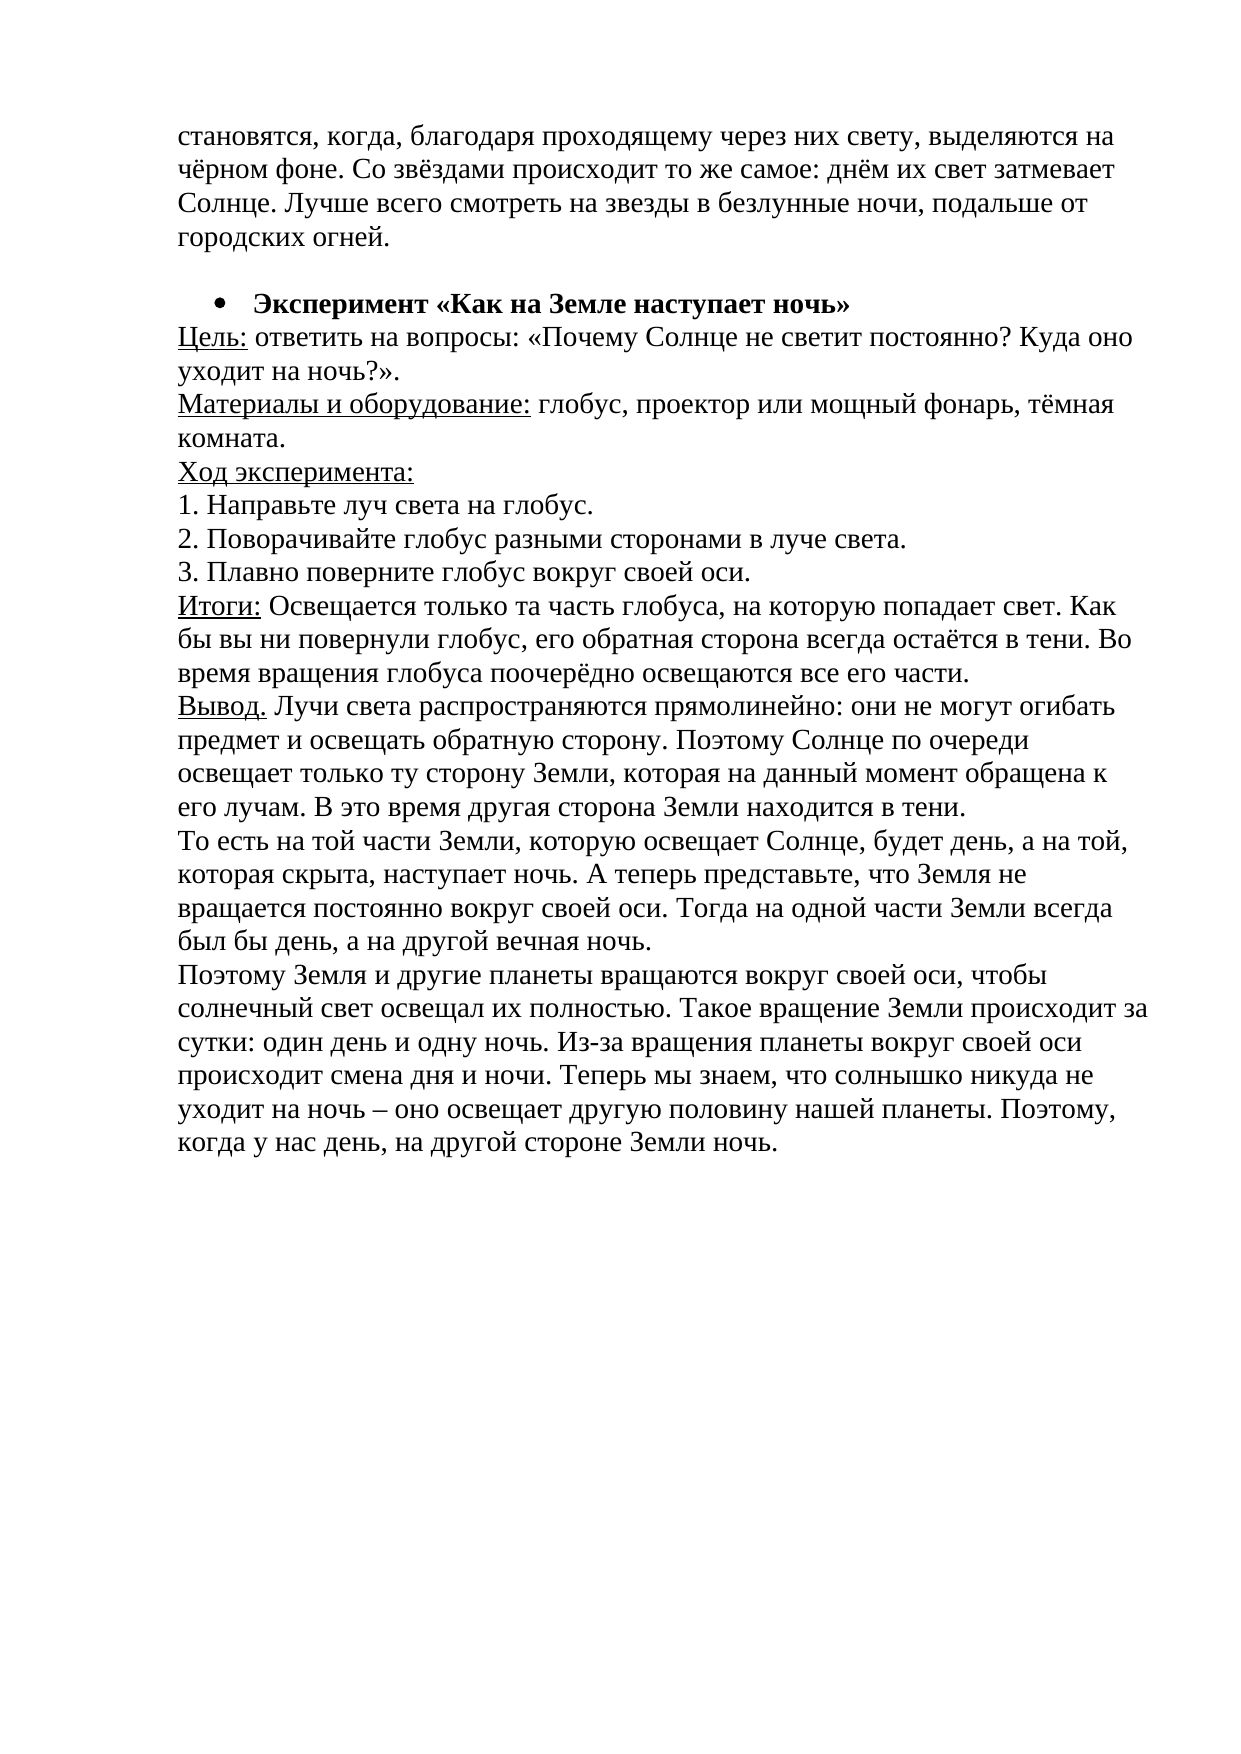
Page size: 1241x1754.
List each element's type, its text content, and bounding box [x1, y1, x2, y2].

text 2. Поворачивайте глобус разными сторонами в луче света. [177, 521, 1152, 554]
text То есть на той части Земли, которую освещает Солнце, будет день, а на той, которая скрыта, наступает ночь. А теперь представьте, что Земля не вращается постоянно вокруг своей оси. Тогда на одной части Земли всегда был бы день, а на другой вечная ночь. [177, 823, 1152, 957]
text Итоги: Освещается только та часть глобуса, на которую попадает свет. Как бы вы ни повернули глобус, его обратная сторона всегда остаётся в тени. Во время вращения глобуса поочерёдно освещаются все его части. [177, 588, 1152, 688]
list Эксперимент «Как на Земле наступает ночь» [215, 286, 1152, 319]
text 3. Плавно поверните глобус вокруг своей оси. [177, 554, 1152, 588]
text Цель: ответить на вопросы: «Почему Солнце не светит постоянно? Куда оно уходит на ночь?». [177, 319, 1152, 387]
text Материалы и оборудование: глобус, проектор или мощный фонарь, тёмная комната. [177, 387, 1152, 454]
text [177, 118, 1152, 252]
text Ход эксперимента: [177, 454, 1152, 487]
text 1. Направьте луч света на глобус. [177, 487, 1152, 521]
text Вывод. Лучи света распространяются прямолинейно: они не могут огибать предмет и освещать обратную сторону. Поэтому Солнце по очереди освещает только ту сторону Земли, которая на данный момент обращена к его лучам. В это время другая сторона Земли находится в тени. [177, 688, 1152, 823]
text Поэтому Земля и другие планеты вращаются вокруг своей оси, чтобы солнечный свет освещал их полностью. Такое вращение Земли происходит за сутки: один день и одну ночь. Из-за вращения планеты вокруг своей оси происходит смена дня и ночи. Теперь мы знаем, что солнышко никуда не уходит на ночь – оно освещает другую половину нашей планеты. Поэтому, когда у нас день, на другой стороне Земли ночь. [177, 957, 1152, 1158]
